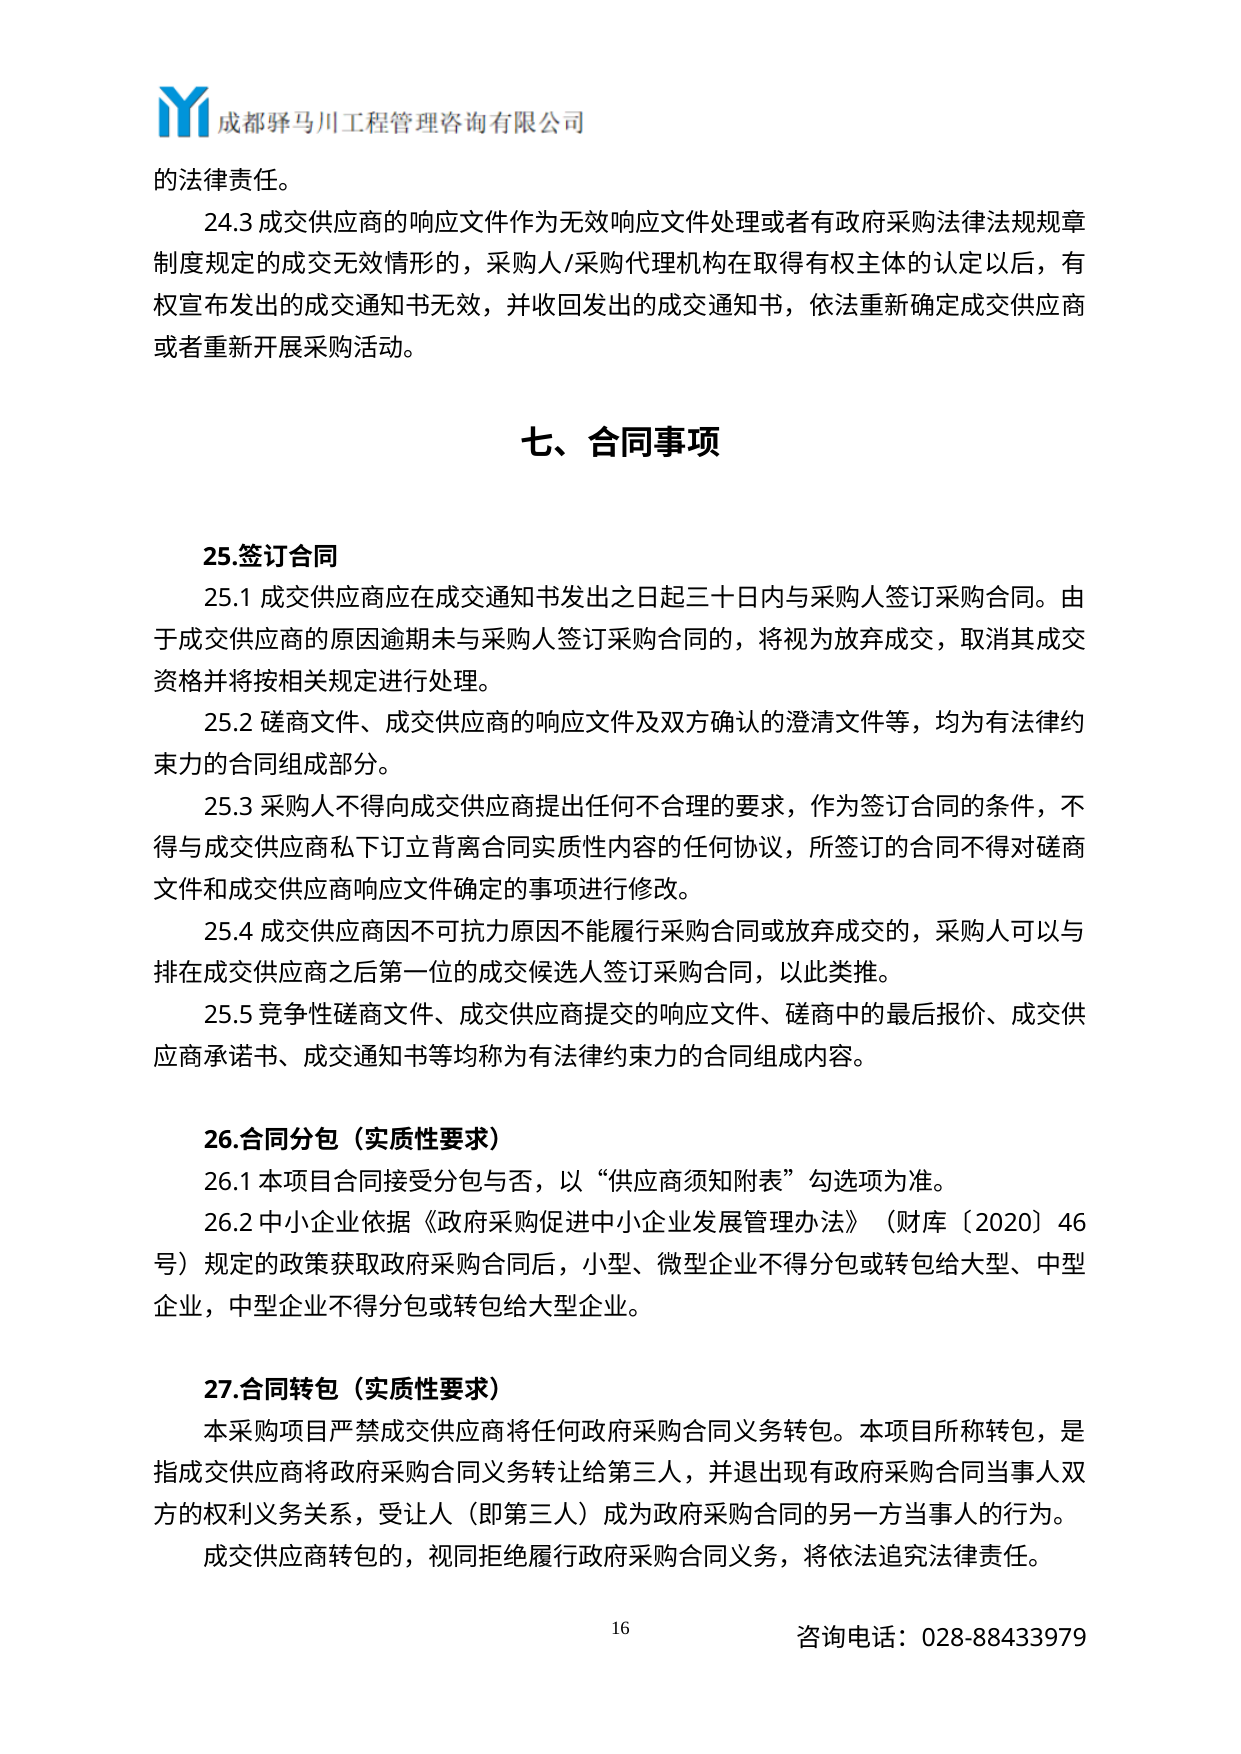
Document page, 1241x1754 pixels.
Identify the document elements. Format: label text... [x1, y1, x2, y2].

text 25.5竞争性磋商文件、成交供应商提交的响应文件、磋商中的最后报价、成交供应商承诺书、成交通知书等均称为有法律约束力的合同组成内容。 [153, 990, 1087, 1073]
text 本采购项目严禁成交供应商将任何政府采购合同义务转包。本项目所称转包，是指成交供应商将政府采购合同义务转让给第三人，并退出现有政府采购合同当事人双方的权利义务关系，受让人（即第三人）成为政府采购合同的另一方当事人的行为。 [153, 1407, 1087, 1532]
text 成交供应商转包的，视同拒绝履行政府采购合同义务，将依法追究法律责任。 [153, 1532, 1087, 1573]
subtitle 七、合同事项 [153, 421, 1087, 463]
subtitle 25.签订合同 [153, 532, 1087, 573]
text 25.4 成交供应商因不可抗力原因不能履行采购合同或放弃成交的，采购人可以与排在成交供应商之后第一位的成交候选人签订采购合同，以此类推。 [153, 907, 1087, 990]
text 25.3 采购人不得向成交供应商提出任何不合理的要求，作为签订合同的条件，不得与成交供应商私下订立背离合同实质性内容的任何协议，所签订的合同不得对磋商文件和成交供应商响应文件确定的事项进行修改。 [153, 782, 1087, 907]
picture [153, 82, 587, 141]
text 26.合同分包（实质性要求） [153, 1115, 1087, 1157]
text 26.1本项目合同接受分包与否，以“供应商须知附表”勾选项为准。 [153, 1157, 1087, 1198]
text 26.2中小企业依据《政府采购促进中小企业发展管理办法》（财库〔2020〕46号）规定的政策获取政府采购合同后，小型、微型企业不得分包或转包给大型、中型企业，中型企业不得分包或转包给大型企业。 [153, 1198, 1087, 1323]
text 25.2 磋商文件、成交供应商的响应文件及双方确认的澄清文件等，均为有法律约束力的合同组成部分。 [153, 698, 1087, 782]
text 24.2成交通知书对采购人和成交供应商均具有法律效力。成交通知书发出后，采购人无正当理由改变成交结果，或者成交供应商无正当理由放弃成交的，将承担相应的法律责任。 [153, 156, 1087, 198]
text 27.合同转包（实质性要求） [153, 1365, 1087, 1407]
text 24.3成交供应商的响应文件作为无效响应文件处理或者有政府采购法律法规规章制度规定的成交无效情形的，采购人/采购代理机构在取得有权主体的认定以后，有权宣布发出的成交通知书无效，并收回发出的成交通知书，依法重新确定成交供应商或者重新开展采购活动。 [153, 198, 1087, 364]
text 25.1 成交供应商应在成交通知书发出之日起三十日内与采购人签订采购合同。由于成交供应商的原因逾期未与采购人签订采购合同的，将视为放弃成交，取消其成交资格并将按相关规定进行处理。 [153, 573, 1087, 698]
